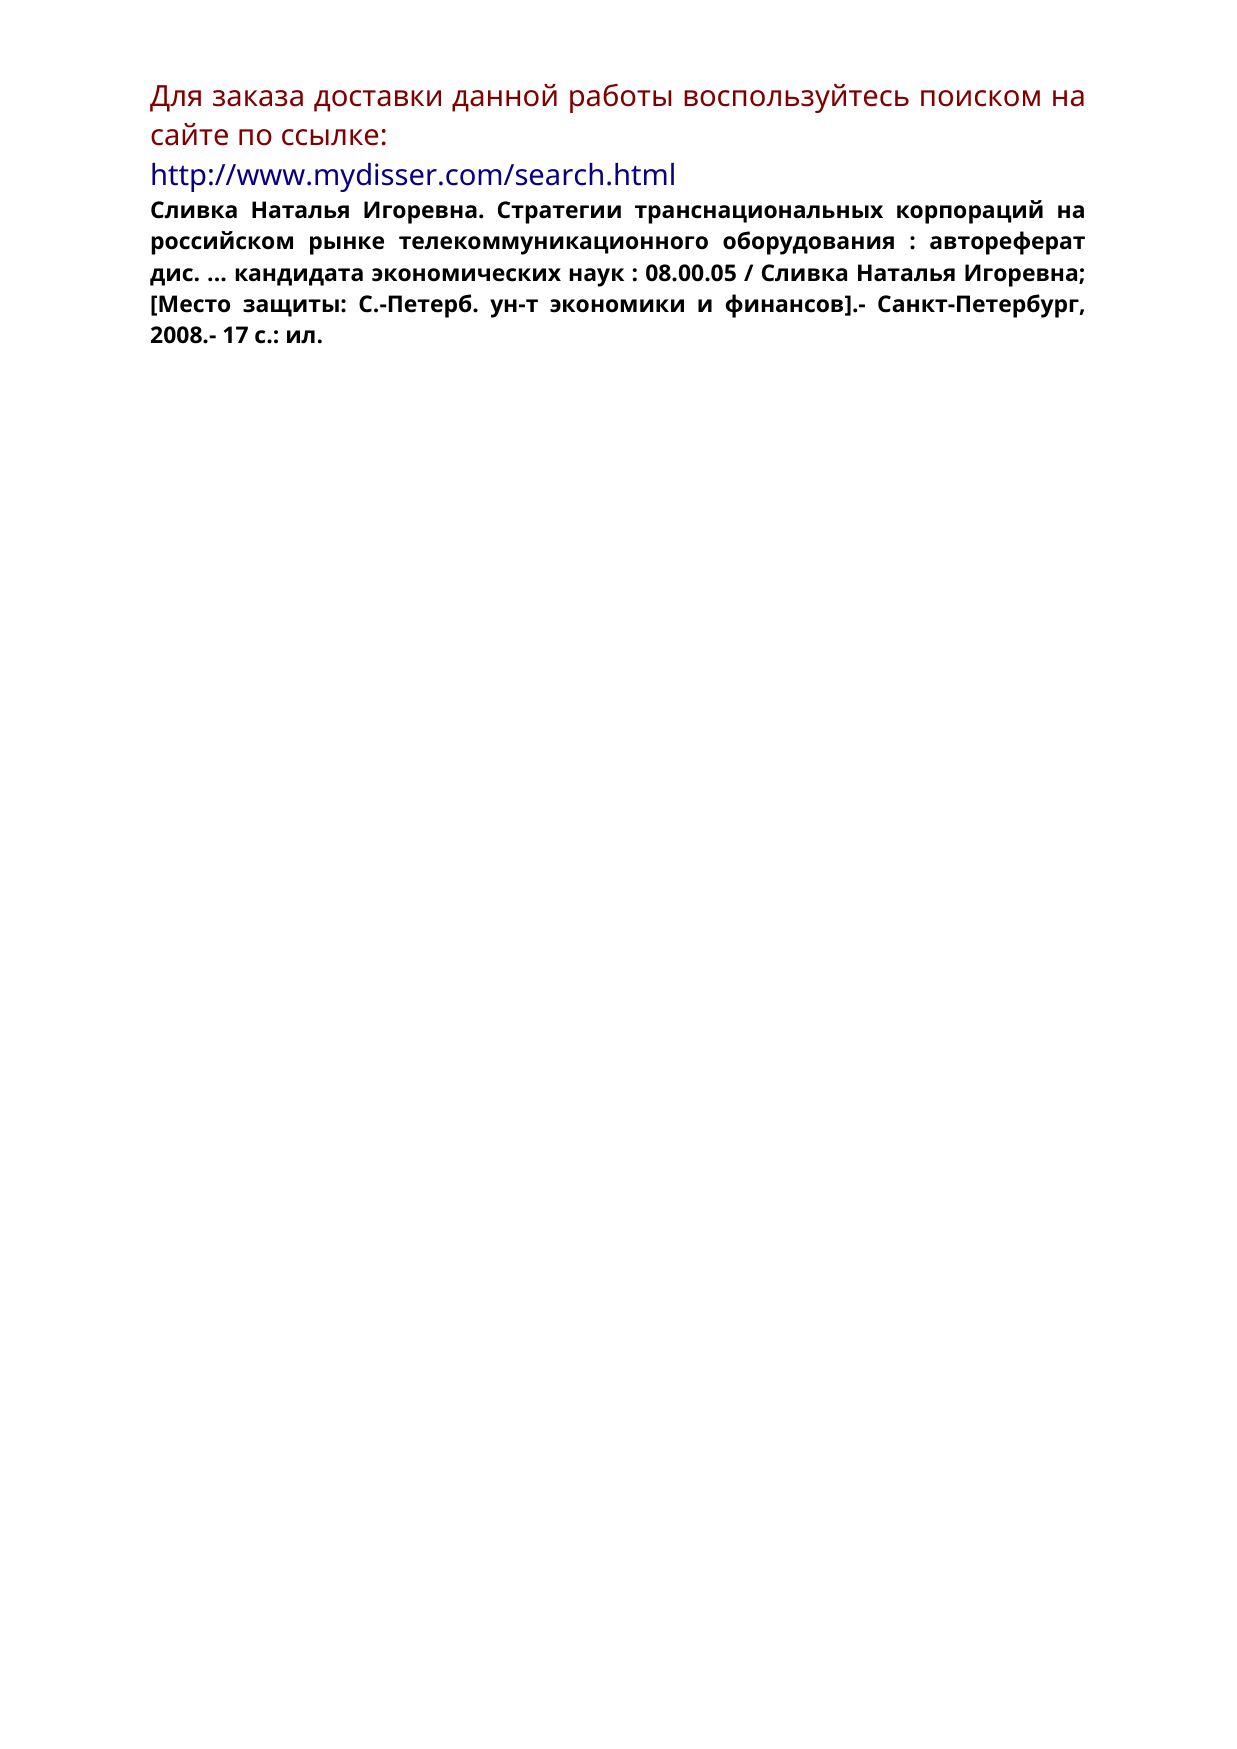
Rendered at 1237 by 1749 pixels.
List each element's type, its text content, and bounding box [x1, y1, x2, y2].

text Сливка Наталья Игоревна. Стратегии транснациональных корпораций на российском рынке телекоммуникационного оборудования : автореферат дис. ... кандидата экономических наук : 08.00.05 / Сливка Наталья Игоревна; [Место защиты: С.-Петерб. ун-т экономики и финансов].- Санкт-Петербург, 2008.- 17 с.: ил. [150, 194, 1086, 350]
